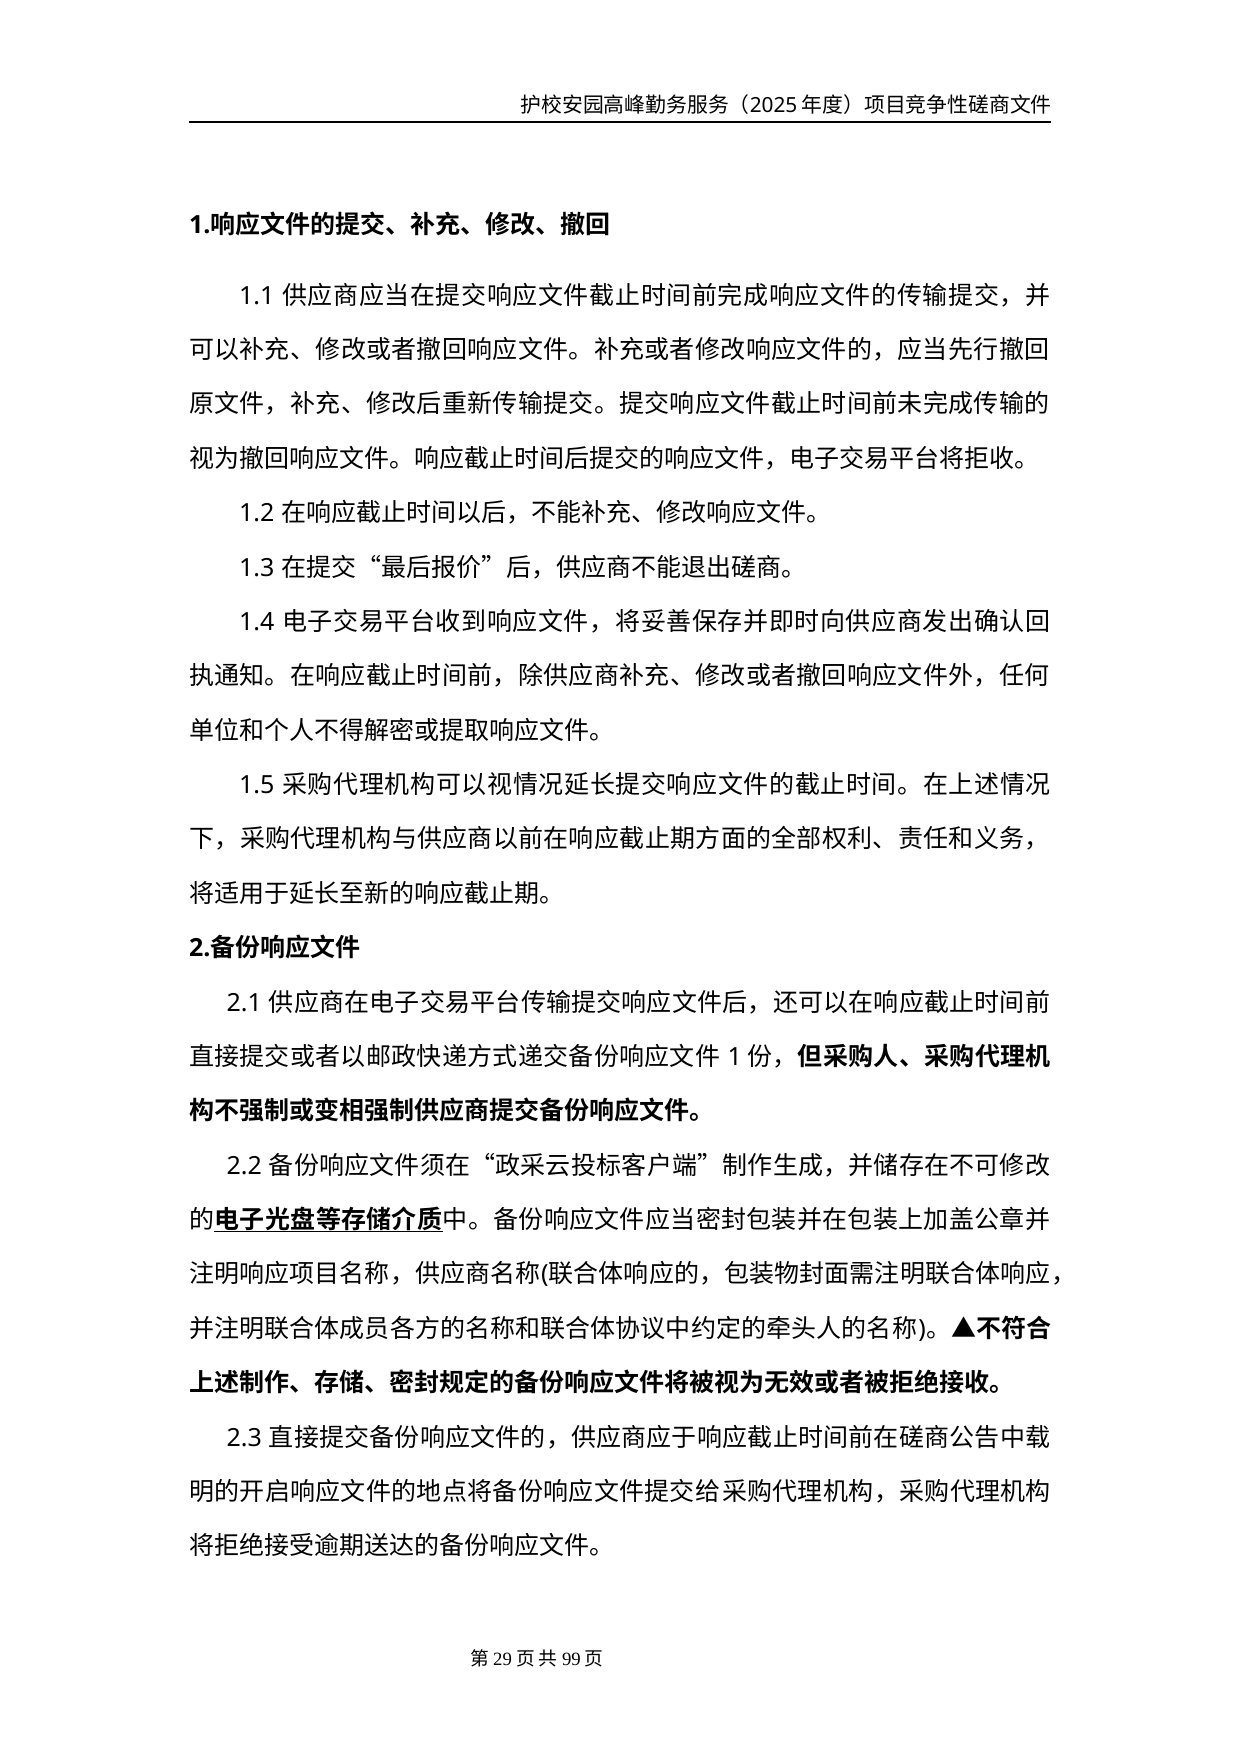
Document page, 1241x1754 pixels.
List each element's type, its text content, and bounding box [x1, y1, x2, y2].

text 1.5 采购代理机构可以视情况延长提交响应文件的截止时间。在上述情况下，采购代理机构与供应商以前在响应截止期方面的全部权利、责任和义务，将适用于延长至新的响应截止期。 [189, 764, 1051, 909]
text 1.3 在提交“最后报价”后，供应商不能退出磋商。 [189, 547, 1051, 583]
text 2.1 供应商在电子交易平台传输提交响应文件后，还可以在响应截止时间前直接提交或者以邮政快递方式递交备份响应文件1份，但采购人、采购代理机构不强制或变相强制供应商提交备份响应文件。 [189, 982, 1051, 1127]
text 1.2 在响应截止时间以后，不能补充、修改响应文件。 [189, 493, 1051, 529]
text 1.4 电子交易平台收到响应文件，将妥善保存并即时向供应商发出确认回执通知。在响应截止时间前，除供应商补充、修改或者撤回响应文件外，任何单位和个人不得解密或提取响应文件。 [189, 601, 1051, 746]
text 2.备份响应文件 [189, 928, 1051, 964]
text 2.2 备份响应文件须在“政采云投标客户端”制作生成，并储存在不可修改的电子光盘等存储介质中。备份响应文件应当密封包装并在包装上加盖公章并注明响应项目名称，供应商名称(联合体响应的，包装物封面需注明联合体响应，并注明联合体成员各方的名称和联合体协议中约定的牵头人的名称)。▲不符合上述制作、存储、密封规定的备份响应文件将被视为无效或者被拒绝接收。 [189, 1145, 1051, 1399]
text 1.响应文件的提交、补充、修改、撤回 [189, 204, 1051, 241]
text 2.3 直接提交备份响应文件的，供应商应于响应截止时间前在磋商公告中载明的开启响应文件的地点将备份响应文件提交给采购代理机构，采购代理机构将拒绝接受逾期送达的备份响应文件。 [189, 1417, 1051, 1562]
text 1.1 供应商应当在提交响应文件截止时间前完成响应文件的传输提交，并可以补充、修改或者撤回响应文件。补充或者修改响应文件的，应当先行撤回原文件，补充、修改后重新传输提交。提交响应文件截止时间前未完成传输的，视为撤回响应文件。响应截止时间后提交的响应文件，电子交易平台将拒收。 [189, 275, 1051, 474]
